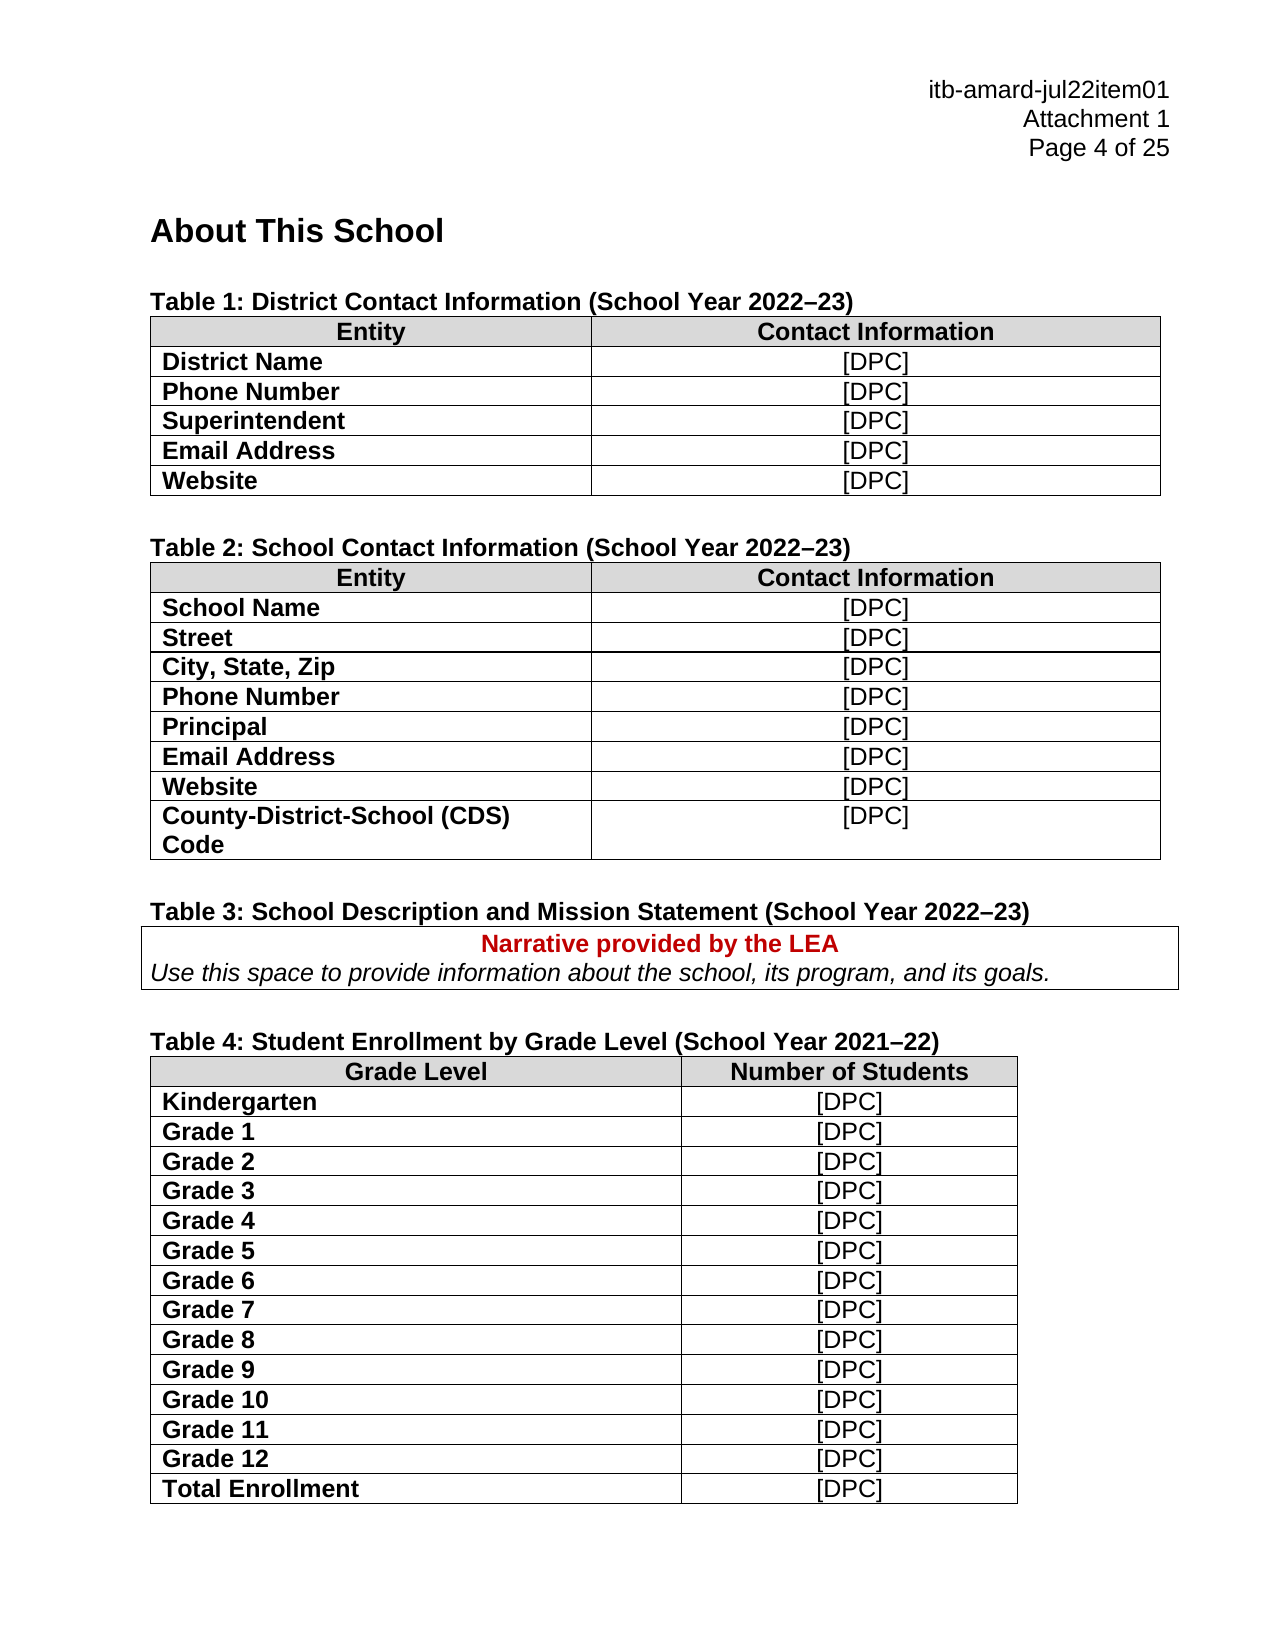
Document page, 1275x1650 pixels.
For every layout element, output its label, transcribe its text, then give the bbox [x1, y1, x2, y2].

table_cell Street [151, 623, 591, 651]
table_cell [DPC] [592, 742, 1160, 771]
table_cell [DPC] [592, 466, 1160, 495]
table_cell [DPC] [682, 1236, 1017, 1265]
table_header Contact Information [592, 317, 1160, 346]
table_cell [DPC] [682, 1176, 1017, 1205]
subtitle Table 4: Student Enrollment by Grade Level (School Year 2021–22) [150, 1027, 1170, 1056]
table_cell [DPC] [682, 1266, 1017, 1294]
table_cell Grade 8 [151, 1325, 681, 1354]
table_cell Grade 5 [151, 1236, 681, 1265]
table_cell Grade 3 [151, 1176, 681, 1205]
table_cell [DPC] [592, 712, 1160, 741]
table_cell [DPC] [682, 1415, 1017, 1443]
table_header Entity [151, 563, 591, 592]
text Use this space to provide information about the school, its program, and its goals. [142, 955, 1178, 989]
table_cell [DPC] [592, 772, 1160, 800]
table_cell [DPC] [682, 1117, 1017, 1146]
table_cell [DPC] [592, 377, 1160, 405]
table_cell [DPC] [592, 623, 1160, 651]
table_cell Grade 1 [151, 1117, 681, 1146]
table_cell [DPC] [592, 406, 1160, 435]
table_cell [DPC] [682, 1206, 1017, 1235]
table_cell County-District-School (CDS) Code [151, 801, 591, 859]
table_header Grade Level [151, 1057, 681, 1086]
table_cell Website [151, 772, 591, 800]
subtitle About This School [150, 211, 1170, 250]
table_cell Kindergarten [151, 1087, 681, 1116]
table_cell Grade 11 [151, 1415, 681, 1443]
table_header Number of Students [682, 1057, 1017, 1086]
subtitle Table 2: School Contact Information (School Year 2022–23) [150, 533, 1170, 562]
table_cell Grade 4 [151, 1206, 681, 1235]
table_cell Superintendent [151, 406, 591, 435]
table_cell [DPC] [592, 347, 1160, 376]
table_cell [DPC] [592, 593, 1160, 622]
table_cell [DPC] [682, 1325, 1017, 1354]
table_cell Grade 10 [151, 1385, 681, 1414]
table_header Entity [151, 317, 591, 346]
table_cell Total Enrollment [151, 1474, 681, 1503]
subtitle Table 3: School Description and Mission Statement (School Year 2022–23) [150, 897, 1170, 926]
table_cell Grade 7 [151, 1296, 681, 1324]
table_cell [DPC] [682, 1474, 1017, 1503]
table_cell Email Address [151, 436, 591, 465]
table_cell Email Address [151, 742, 591, 771]
table_cell [DPC] [592, 682, 1160, 711]
table_header Contact Information [592, 563, 1160, 592]
table_cell Grade 2 [151, 1147, 681, 1175]
table_cell [DPC] [682, 1355, 1017, 1384]
table_cell Grade 6 [151, 1266, 681, 1294]
table_cell Grade 12 [151, 1445, 681, 1473]
table_cell [DPC] [682, 1385, 1017, 1414]
table_cell Phone Number [151, 377, 591, 405]
table_cell Website [151, 466, 591, 495]
subtitle Table 1: District Contact Information (School Year 2022–23) [150, 287, 1170, 316]
table_cell [DPC] [682, 1087, 1017, 1116]
table_cell [DPC] [682, 1296, 1017, 1324]
table_cell City, State, Zip [151, 653, 591, 681]
table_cell [DPC] [682, 1445, 1017, 1473]
table_cell District Name [151, 347, 591, 376]
table_cell [DPC] [682, 1147, 1017, 1175]
table_cell Phone Number [151, 682, 591, 711]
table_cell [DPC] [592, 653, 1160, 681]
table_cell Grade 9 [151, 1355, 681, 1384]
table_cell School Name [151, 593, 591, 622]
text Narrative provided by the LEA [142, 927, 1178, 955]
table_cell [DPC] [592, 801, 1160, 859]
table_cell [DPC] [592, 436, 1160, 465]
table_cell Principal [151, 712, 591, 741]
